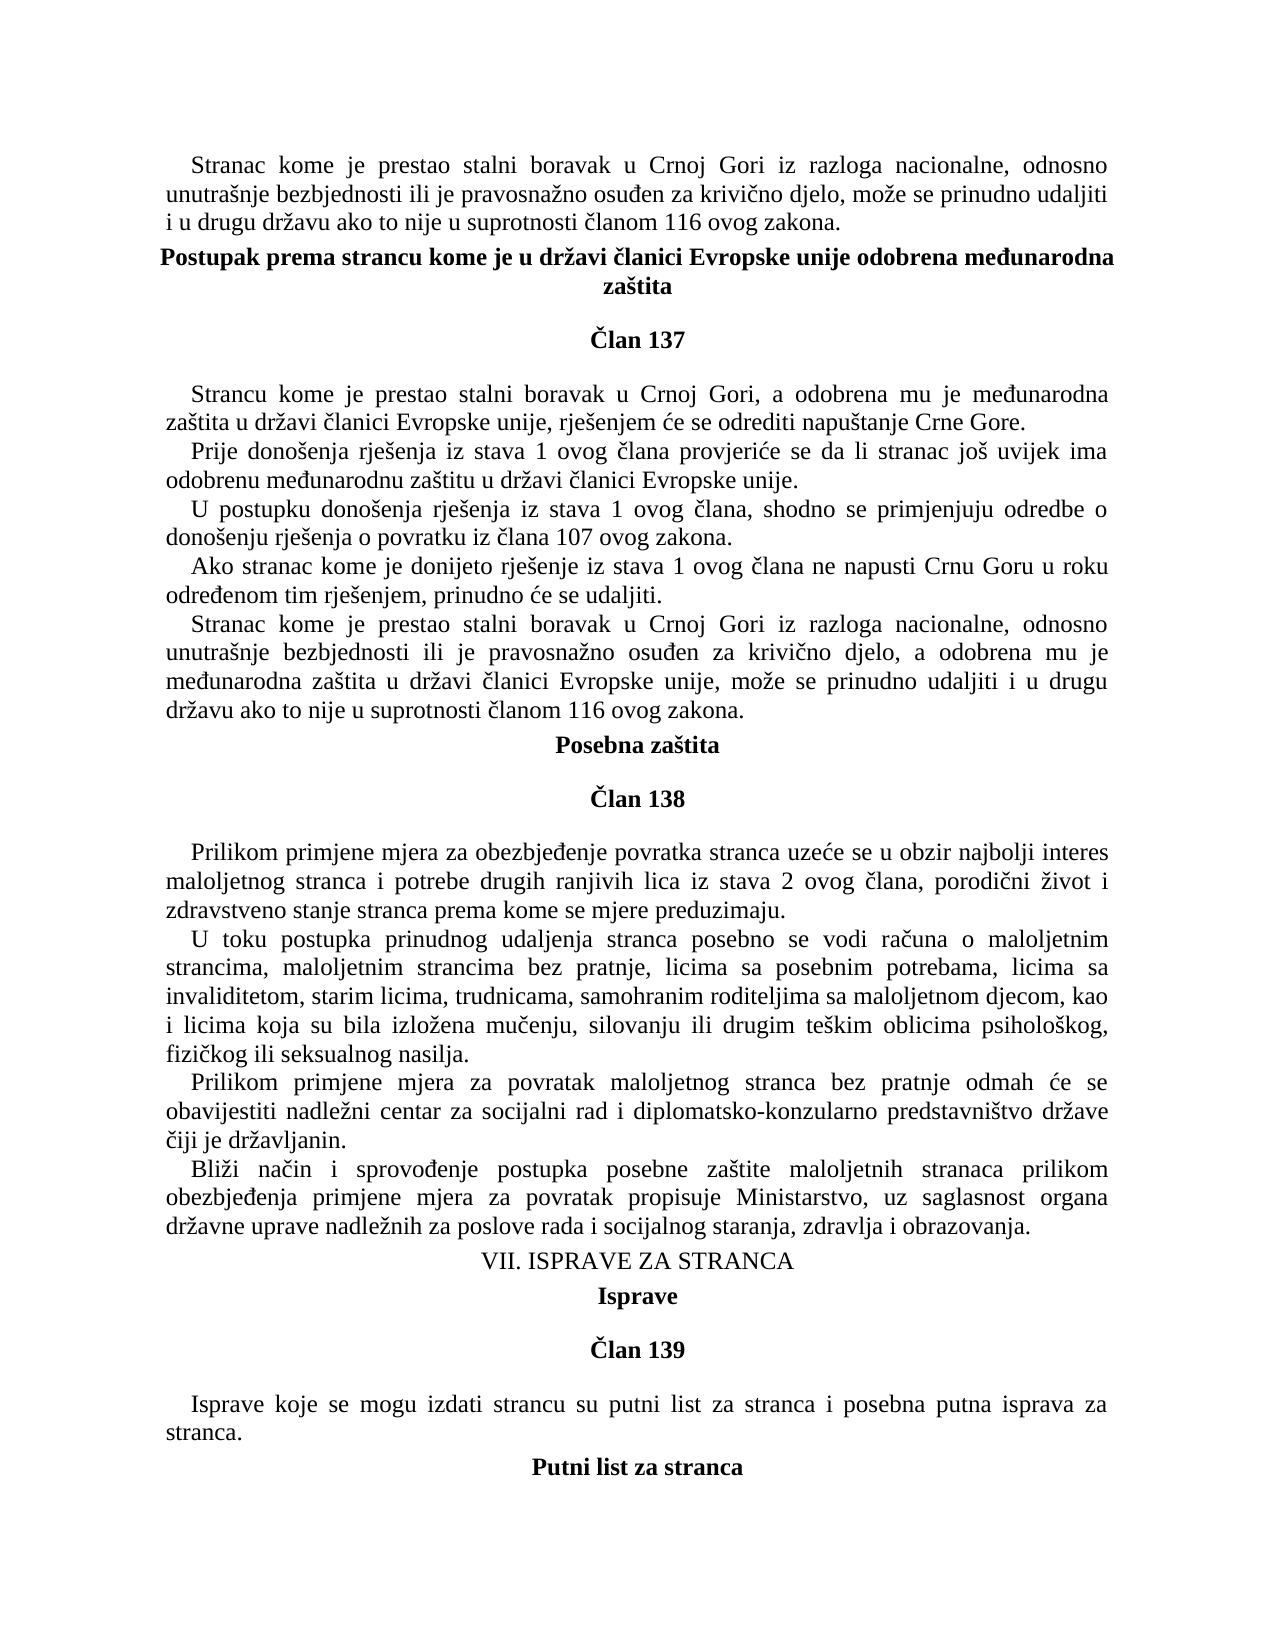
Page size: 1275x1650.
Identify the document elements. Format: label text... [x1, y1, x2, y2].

text Putni list za stranca [150, 1452, 1125, 1481]
text VII. ISPRAVE ZA STRANCA [150, 1246, 1125, 1275]
text Isprave [150, 1281, 1125, 1310]
text Prilikom primjene mjera za obezbjeđenje povratka stranca uzeće se u obzir najbolji interes maloljetnog stranca i potrebe drugih ranjivih lica iz stava 2 ovog člana, porodični život i zdravstveno stanje stranca prema kome se mjere preduzimaju. [166, 837, 1109, 924]
text Bliži način i sprovođenje postupka posebne zaštite maloljetnih stranaca prilikom obezbjeđenja primjene mjera za povratak propisuje Ministarstvo, uz saglasnost organa državne uprave nadležnih za poslove rada i socijalnog staranja, zdravlja i obrazovanja. [166, 1154, 1109, 1240]
text Član 138 [150, 784, 1125, 812]
text Isprave koje se mogu izdati strancu su putni list za stranca i posebna putna isprava za stranca. [166, 1389, 1109, 1446]
text Posebna zaštita [150, 730, 1125, 759]
text Ako stranac kome je donijeto rješenje iz stava 1 ovog člana ne napusti Crnu Goru u roku određenom tim rješenjem, prinudno će se udaljiti. [166, 551, 1109, 609]
text Prije donošenja rješenja iz stava 1 ovog člana provjeriće se da li stranac još uvijek ima odobrenu međunarodnu zaštitu u državi članici Evropske unije. [166, 436, 1109, 494]
text Prilikom primjene mjera za povratak maloljetnog stranca bez pratnje odmah će se obavijestiti nadležni centar za socijalni rad i diplomatsko-konzularno predstavništvo države čiji je državljanin. [166, 1067, 1109, 1154]
text U toku postupka prinudnog udaljenja stranca posebno se vodi računa o maloljetnim strancima, maloljetnim strancima bez pratnje, licima sa posebnim potrebama, licima sa invaliditetom, starim licima, trudnicama, samohranim roditeljima sa maloljetnom djecom, kao i licima koja su bila izložena mučenju, silovanju ili drugim teškim oblicima psihološkog, fizičkog ili seksualnog nasilja. [166, 924, 1109, 1067]
text U postupku donošenja rješenja iz stava 1 ovog člana, shodno se primjenjuju odredbe o donošenju rješenja o povratku iz člana 107 ovog zakona. [166, 494, 1109, 551]
text Član 139 [150, 1335, 1125, 1364]
text Stranac kome je prestao stalni boravak u Crnoj Gori iz razloga nacionalne, odnosno unutrašnje bezbjednosti ili je pravosnažno osuđen za krivično djelo, a odobrena mu je međunarodna zaštita u državi članici Evropske unije, može se prinudno udaljiti i u drugu državu ako to nije u suprotnosti članom 116 ovog zakona. [166, 609, 1109, 724]
text Stranac kome je prestao stalni boravak u Crnoj Gori iz razloga nacionalne, odnosno unutrašnje bezbjednosti ili je pravosnažno osuđen za krivično djelo, može se prinudno udaljiti i u drugu državu ako to nije u suprotnosti članom 116 ovog zakona. [166, 150, 1109, 236]
text Strancu kome je prestao stalni boravak u Crnoj Gori, a odobrena mu je međunarodna zaštita u državi članici Evropske unije, rješenjem će se odrediti napuštanje Crne Gore. [166, 379, 1109, 436]
text Član 137 [150, 325, 1125, 354]
text Postupak prema strancu kome je u državi članici Evropske unije odobrena međunarodna zaštita [150, 242, 1125, 300]
